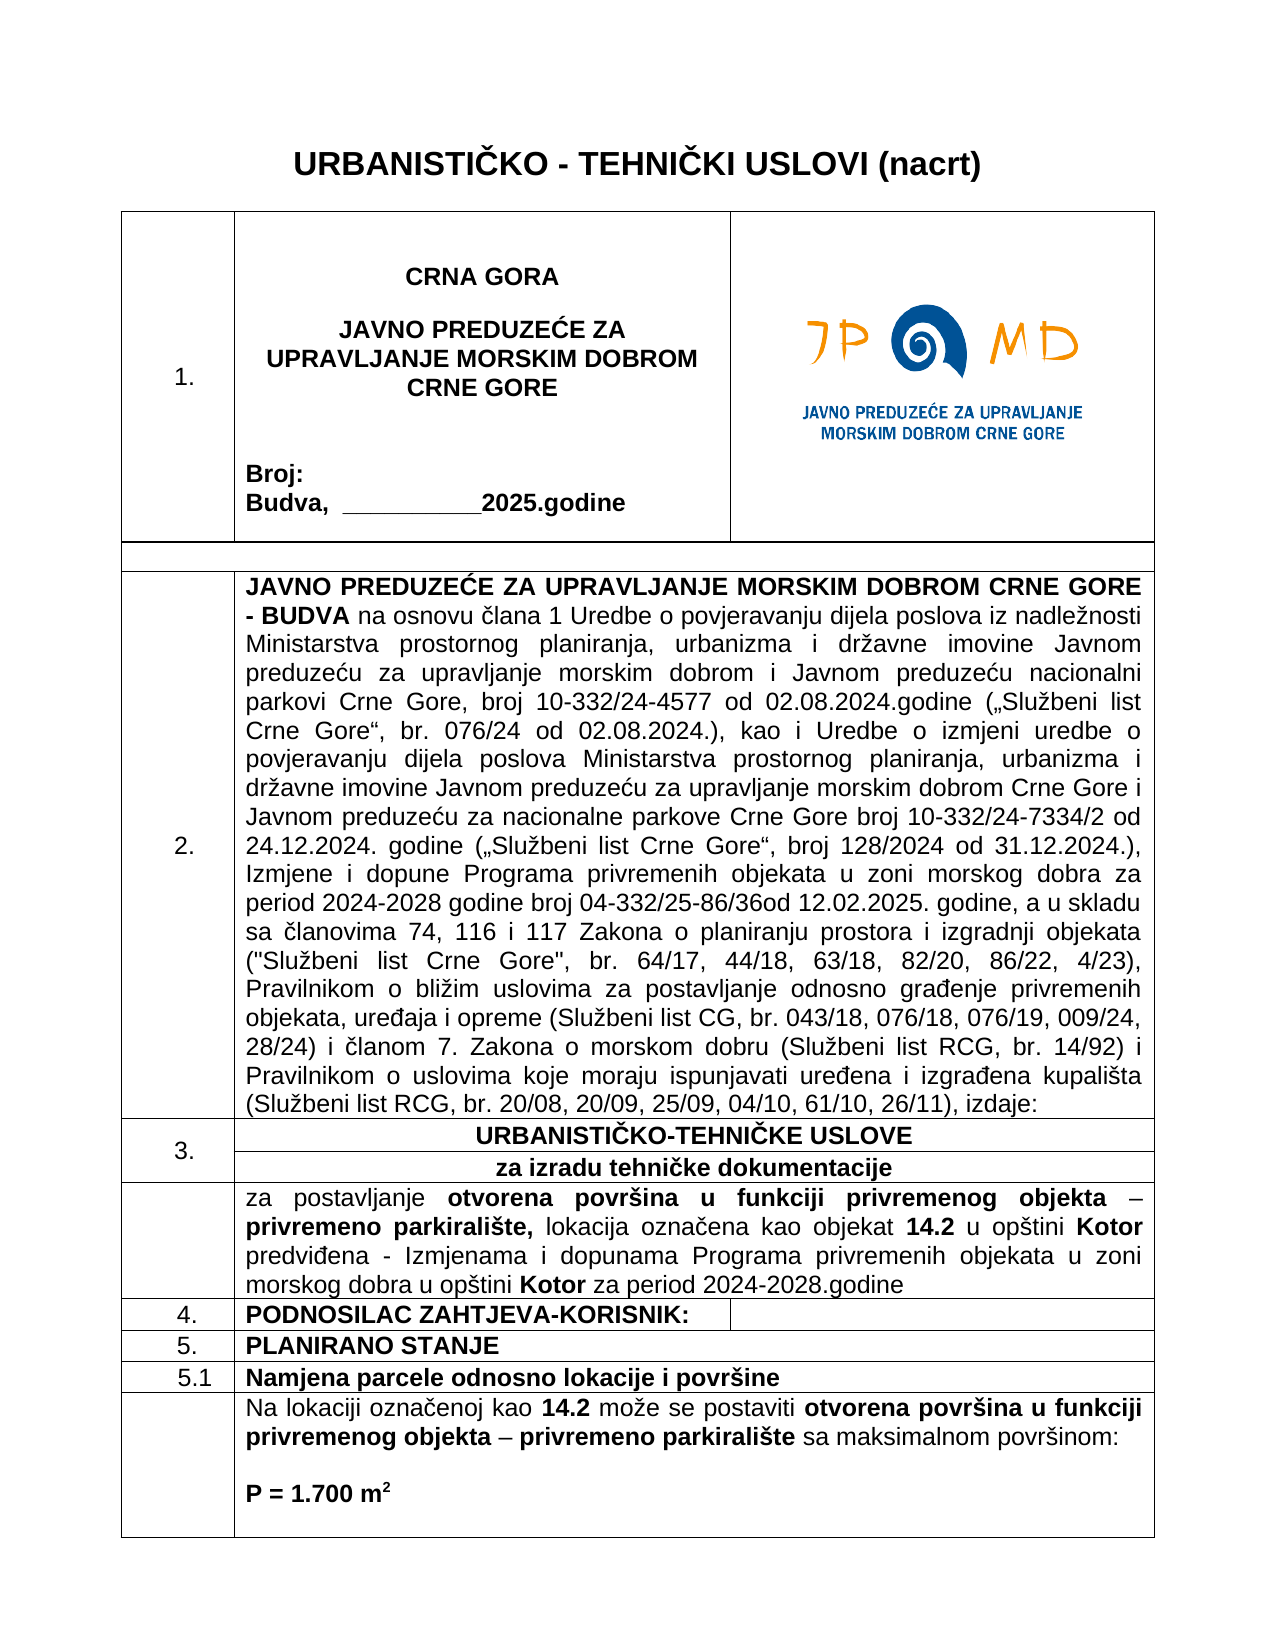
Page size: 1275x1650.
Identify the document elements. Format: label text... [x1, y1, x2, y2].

table_cell [122, 1393, 234, 1537]
table_cell 5.1 [122, 1362, 234, 1392]
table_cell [235, 1393, 1154, 1537]
table_cell JAVNO PREDUZEĆE ZA UPRAVLJANJE MORSKIM DOBROM CRNE GORE - BUDVA na osnovu člana 1 Uredbe o povjeravanju dijela poslova iz nadležnosti Ministarstva prostornog planiranja, urbanizma i državne imovine Javnom preduzeću za upravljanje morskim dobrom i Javnom preduzeću nacionalni parkovi Crne Gore, broj 10-332/24-4577 od 02.08.2024.godine („Službeni list Crne Gore“, br. 076/24 od 02.08.2024.), kao i Uredbe o izmjeni uredbe o povjeravanju dijela poslova Ministarstva prostornog planiranja, urbanizma i državne imovine Javnom preduzeću za upravljanje morskim dobrom Crne Gore i Javnom preduzeću za nacionalne parkove Crne Gore broj 10-332/24-7334/2 od 24.12.2024. godine („Službeni list Crne Gore“, broj 128/2024 od 31.12.2024.), Izmjene i dopune Programa privremenih objekata u zoni morskog dobra za period 2024-2028 godine broj 04-332/25-86/36od 12.02.2025. godine, a u skladu sa članovima 74, 116 i 117 Zakona o planiranju prostora i izgradnji objekata ("Službeni list Crne Gore", br. 64/17, 44/18, 63/18, 82/20, 86/22, 4/23), Pravilnikom o bližim uslovima za postavljanje odnosno građenje privremenih objekata, uređaja i opreme (Službeni list CG, br. 043/18, 076/18, 076/19, 009/24, 28/24) i članom 7. Zakona o morskom dobru (Službeni list RCG, br. 14/92) i Pravilnikom o uslovima koje moraju ispunjavati uređena i izgrađena kupališta (Službeni list RCG, br. 20/08, 20/09, 25/09, 04/10, 61/10, 26/11), izdaje: [235, 572, 1154, 1118]
table_cell za izradu tehničke dokumentacije [235, 1152, 1154, 1182]
table_header CRNA GORA JAVNO PREDUZEĆE ZA UPRAVLJANJE MORSKIM DOBROM CRNE GORE Broj: Budva, __________2025.godine [235, 212, 730, 541]
table_cell 4. [122, 1299, 234, 1329]
table_cell 2. [122, 572, 234, 1118]
table_cell Namjena parcele odnosno lokacije i površine [235, 1362, 1154, 1392]
text URBANISTIČKO - TEHNIČKI USLOVI (nacrt) [150, 144, 1125, 182]
table_cell PODNOSILAC ZAHTJEVA-KORISNIK: [235, 1299, 730, 1329]
table_cell PLANIRANO STANJE [235, 1331, 1154, 1361]
table_cell za postavljanje otvorena površina u funkciji privremenog objekta – privremeno parkiralište, lokacija označena kao objekat 14.2 u opštini Kotor predviđena - Izmjenama i dopunama Programa privremenih objekata u zoni morskog dobra u opštini Kotor za period 2024-2028.godine [235, 1183, 1154, 1298]
table_cell 5. [122, 1331, 234, 1361]
table_cell [122, 543, 1154, 571]
table_header [731, 212, 1154, 541]
table_cell [731, 1299, 1154, 1329]
table_cell [122, 1183, 234, 1298]
table_header 1. [122, 212, 234, 541]
table_cell URBANISTIČKO-TEHNIČKE USLOVE [235, 1119, 1154, 1151]
table_cell 3. [122, 1119, 234, 1182]
